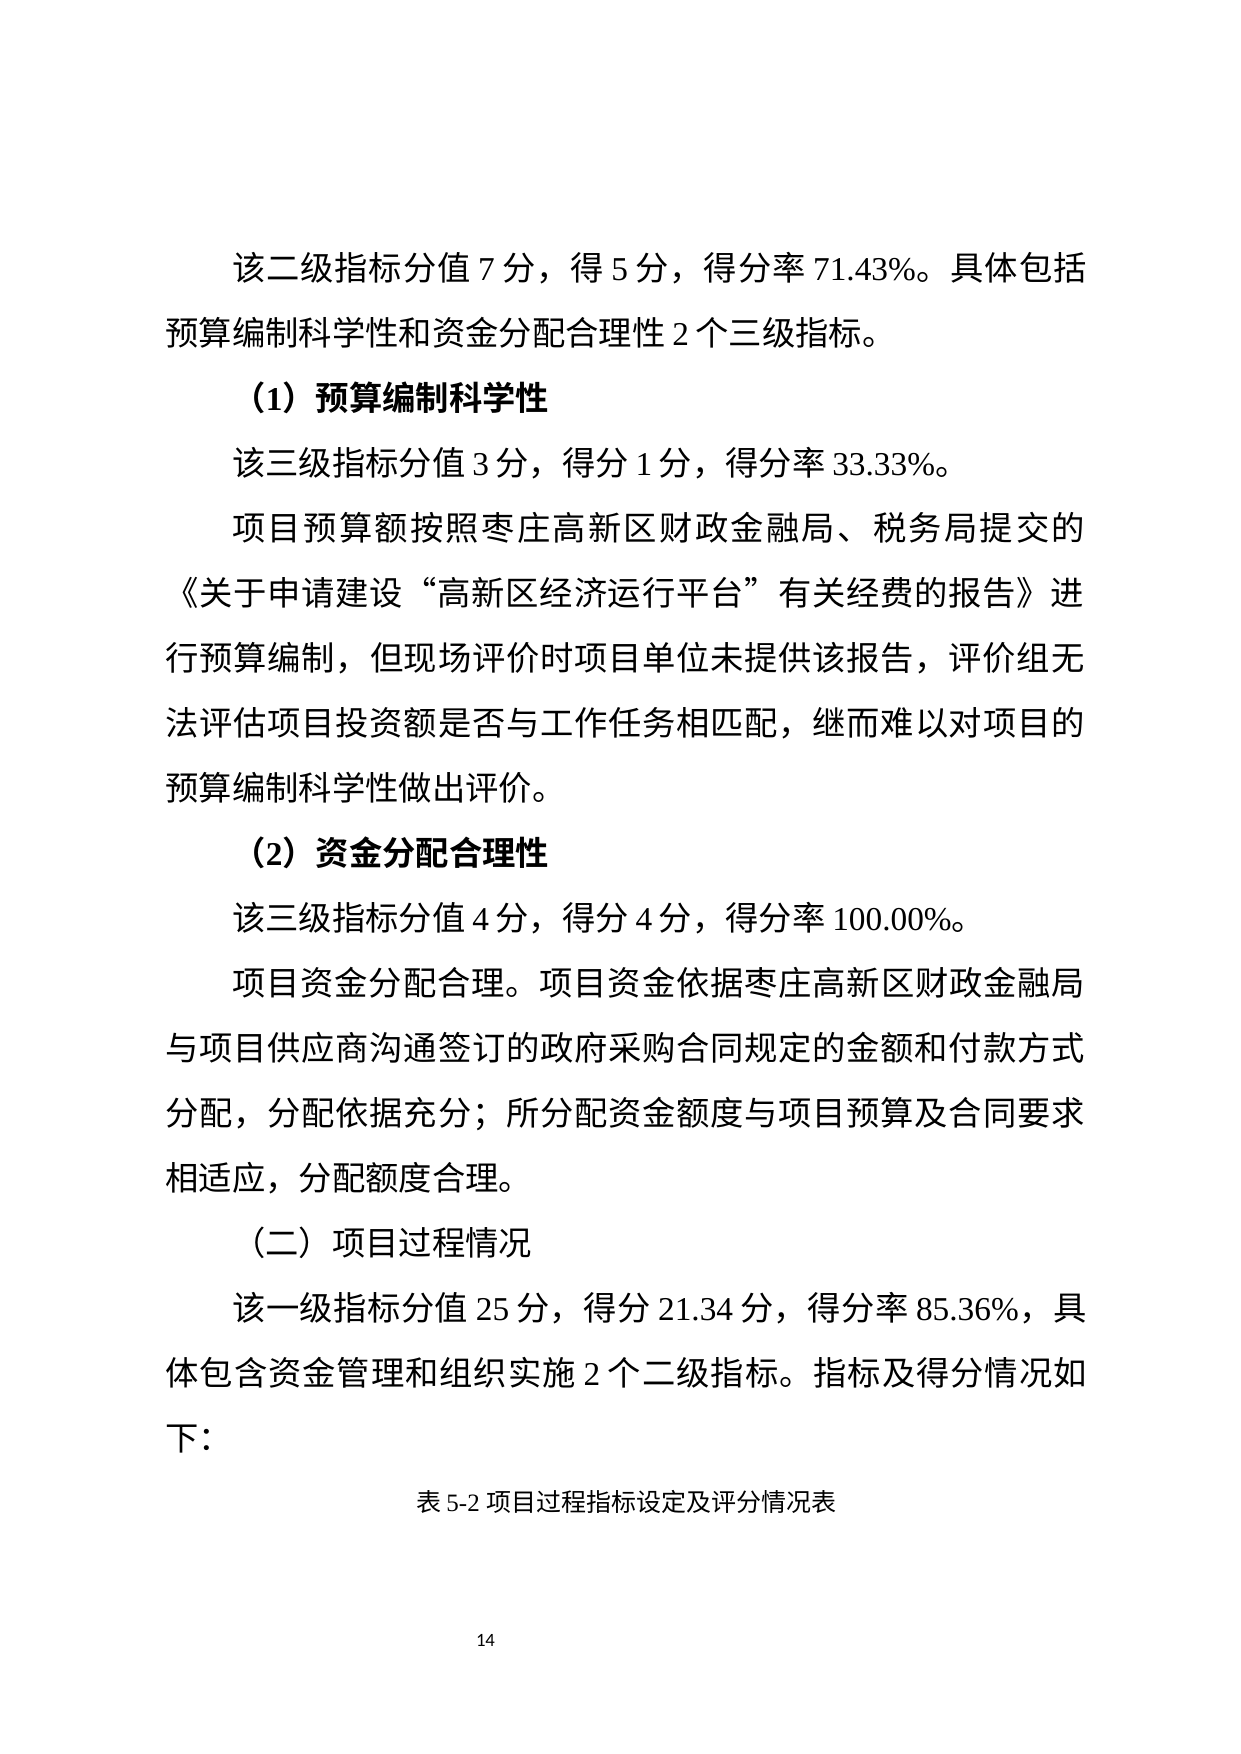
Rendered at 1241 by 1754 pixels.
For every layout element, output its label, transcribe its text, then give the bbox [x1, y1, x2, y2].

text 该三级指标分值4分，得分4分，得分率100.00%。 [165, 883, 1087, 948]
text 表5-2 项目过程指标设定及评分情况表 [165, 1468, 1087, 1533]
text 项目预算额按照枣庄高新区财政金融局、税务局提交的《关于申请建设“高新区经济运行平台”有关经费的报告》进行预算编制，但现场评价时项目单位未提供该报告，评价组无法评估项目投资额是否与工作任务相匹配，继而难以对项目的预算编制科学性做出评价。 [165, 493, 1087, 818]
text 该三级指标分值3分，得分1分，得分率33.33%。 [165, 428, 1087, 493]
text （2）资金分配合理性 [165, 818, 1087, 883]
text 该二级指标分值7分，得5分，得分率71.43%。具体包括预算编制科学性和资金分配合理性2个三级指标。 [165, 233, 1087, 363]
text 该一级指标分值25分，得分21.34分，得分率85.36%，具体包含资金管理和组织实施2个二级指标。指标及得分情况如下： [165, 1273, 1087, 1468]
text （二）项目过程情况 [165, 1208, 1087, 1273]
text （1）预算编制科学性 [165, 363, 1087, 428]
text 项目资金分配合理。项目资金依据枣庄高新区财政金融局与项目供应商沟通签订的政府采购合同规定的金额和付款方式分配，分配依据充分；所分配资金额度与项目预算及合同要求相适应，分配额度合理。 [165, 948, 1087, 1208]
